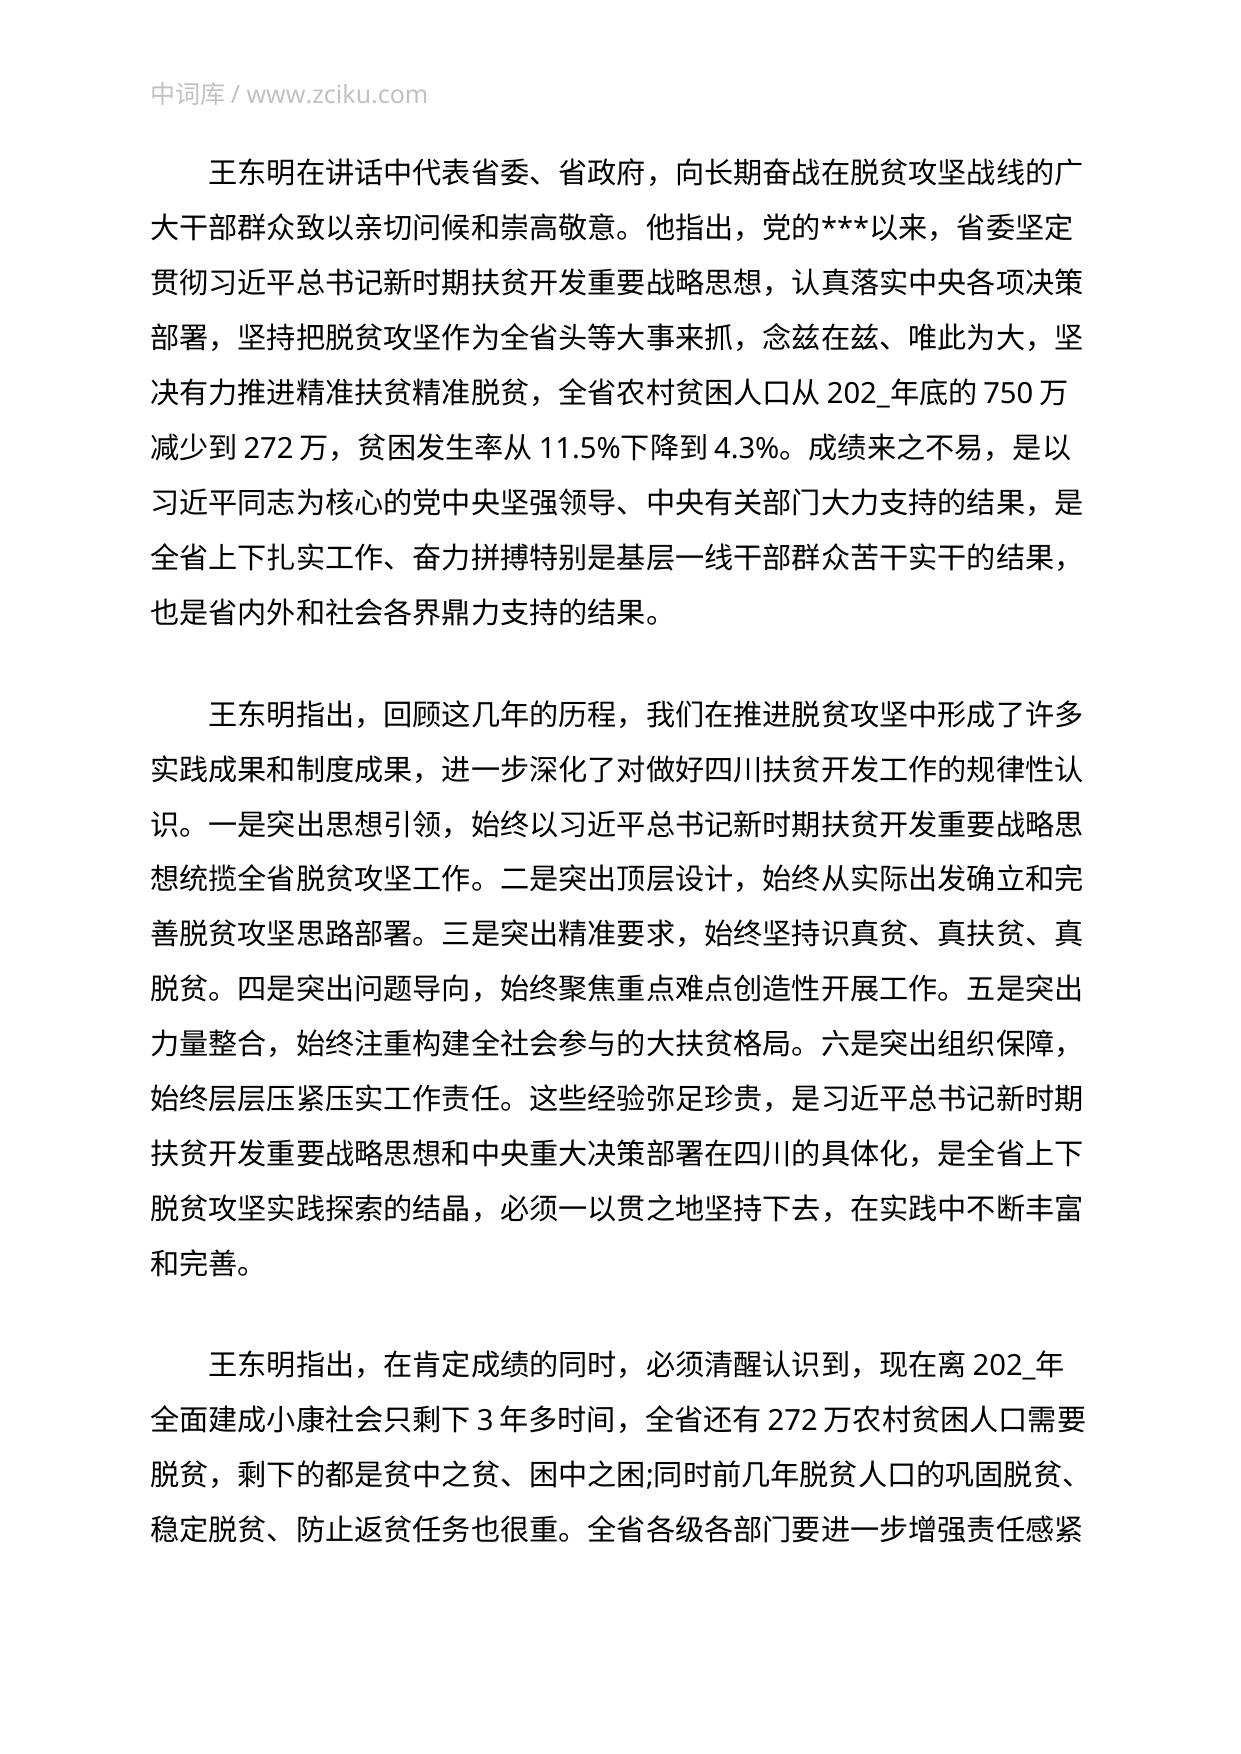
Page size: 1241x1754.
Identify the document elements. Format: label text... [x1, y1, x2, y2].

text 王东明指出，回顾这几年的历程，我们在推进脱贫攻坚中形成了许多实践成果和制度成果，进一步深化了对做好四川扶贫开发工作的规律性认识。一是突出思想引领，始终以习近平总书记新时期扶贫开发重要战略思想统揽全省脱贫攻坚工作。二是突出顶层设计，始终从实际出发确立和完善脱贫攻坚思路部署。三是突出精准要求，始终坚持识真贫、真扶贫、真脱贫。四是突出问题导向，始终聚焦重点难点创造性开展工作。五是突出力量整合，始终注重构建全社会参与的大扶贫格局。六是突出组织保障，始终层层压紧压实工作责任。这些经验弥足珍贵，是习近平总书记新时期扶贫开发重要战略思想和中央重大决策部署在四川的具体化，是全省上下脱贫攻坚实践探索的结晶，必须一以贯之地坚持下去，在实践中不断丰富和完善。 [150, 691, 1090, 1282]
text 王东明在讲话中代表省委、省政府，向长期奋战在脱贫攻坚战线的广大干部群众致以亲切问候和崇高敬意。他指出，党的***以来，省委坚定贯彻习近平总书记新时期扶贫开发重要战略思想，认真落实中央各项决策部署，坚持把脱贫攻坚作为全省头等大事来抓，念兹在兹、唯此为大，坚决有力推进精准扶贫精准脱贫，全省农村贫困人口从202_年底的750万减少到272万，贫困发生率从11.5%下降到4.3%。成绩来之不易，是以习近平同志为核心的党中央坚强领导、中央有关部门大力支持的结果，是全省上下扎实工作、奋力拼搏特别是基层一线干部群众苦干实干的结果，也是省内外和社会各界鼎力支持的结果。 [150, 150, 1090, 632]
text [150, 1342, 1090, 1549]
